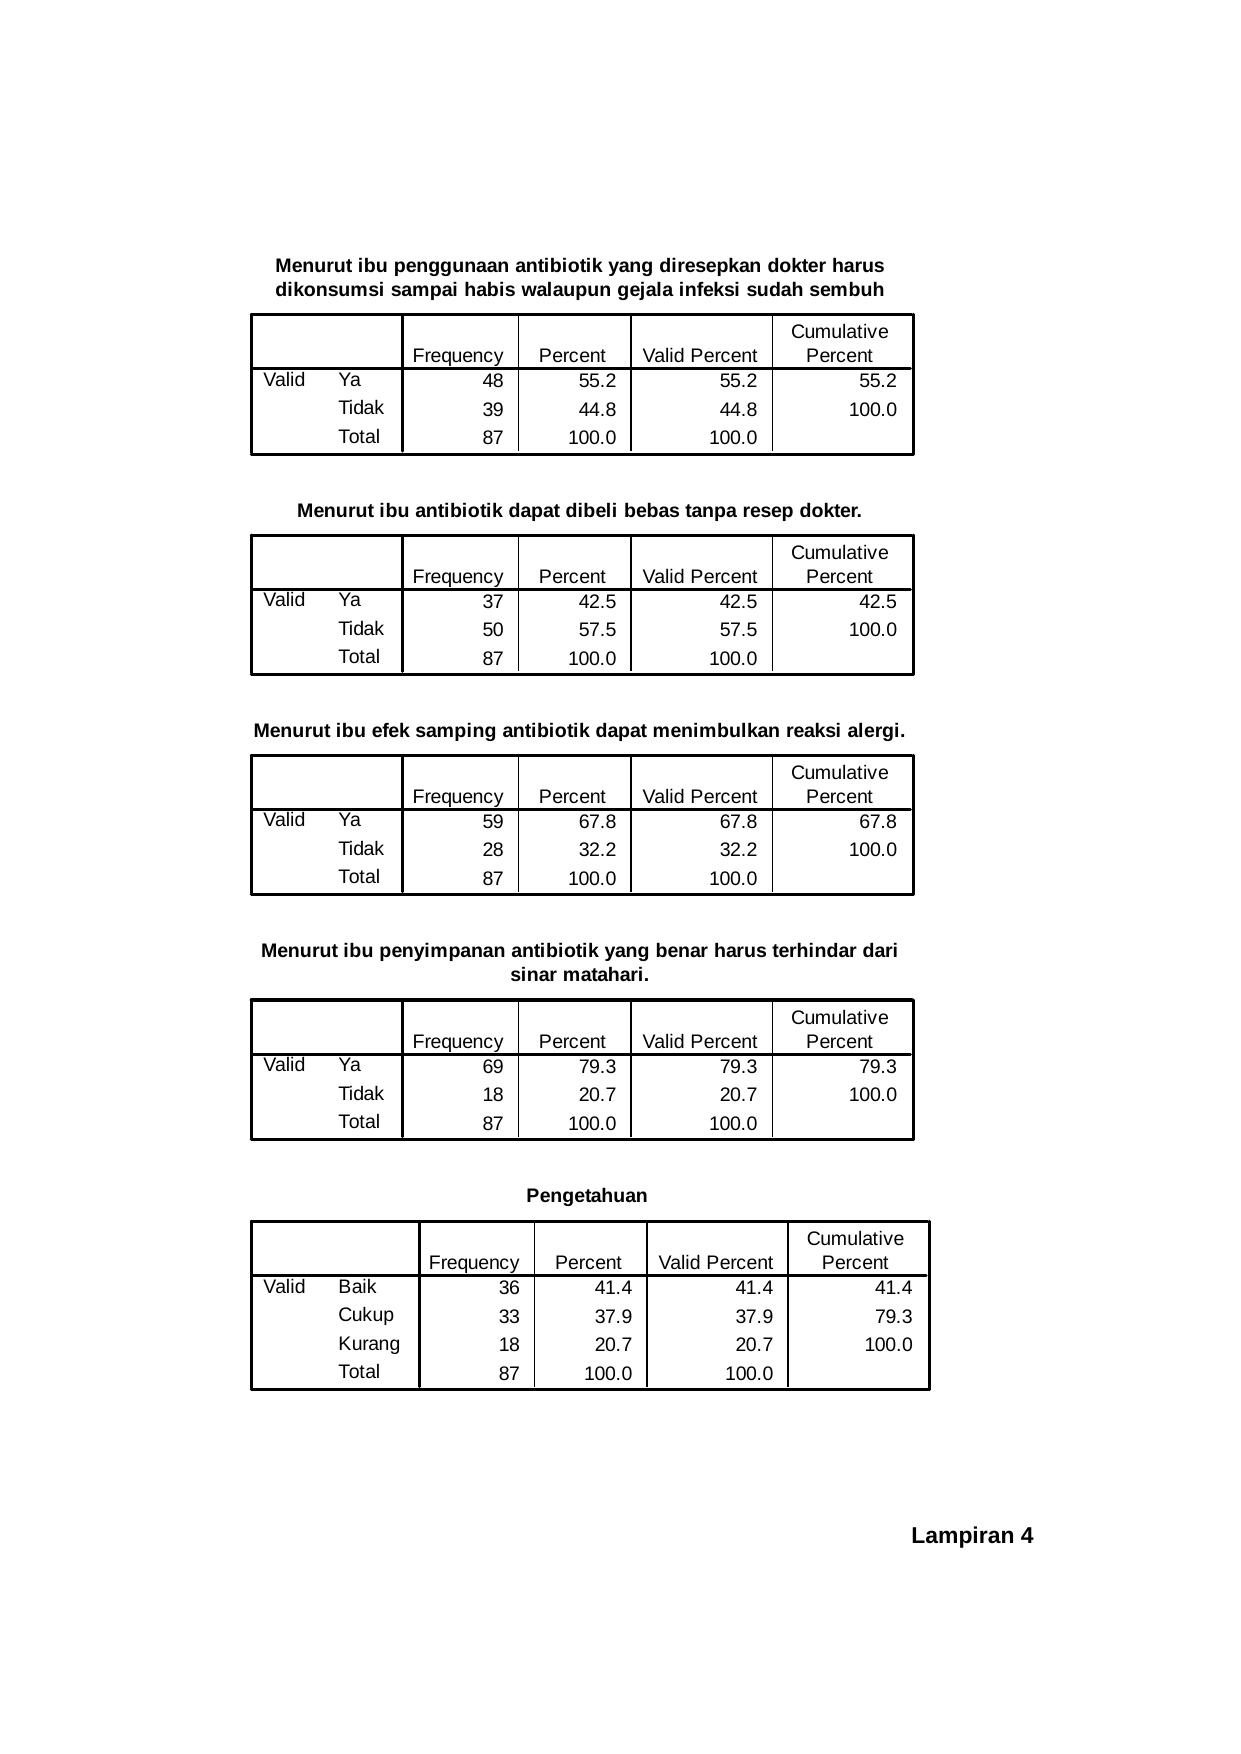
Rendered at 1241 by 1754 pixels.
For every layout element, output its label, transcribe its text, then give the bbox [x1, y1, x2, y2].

list Lampiran 4 [264, 1522, 1063, 1549]
